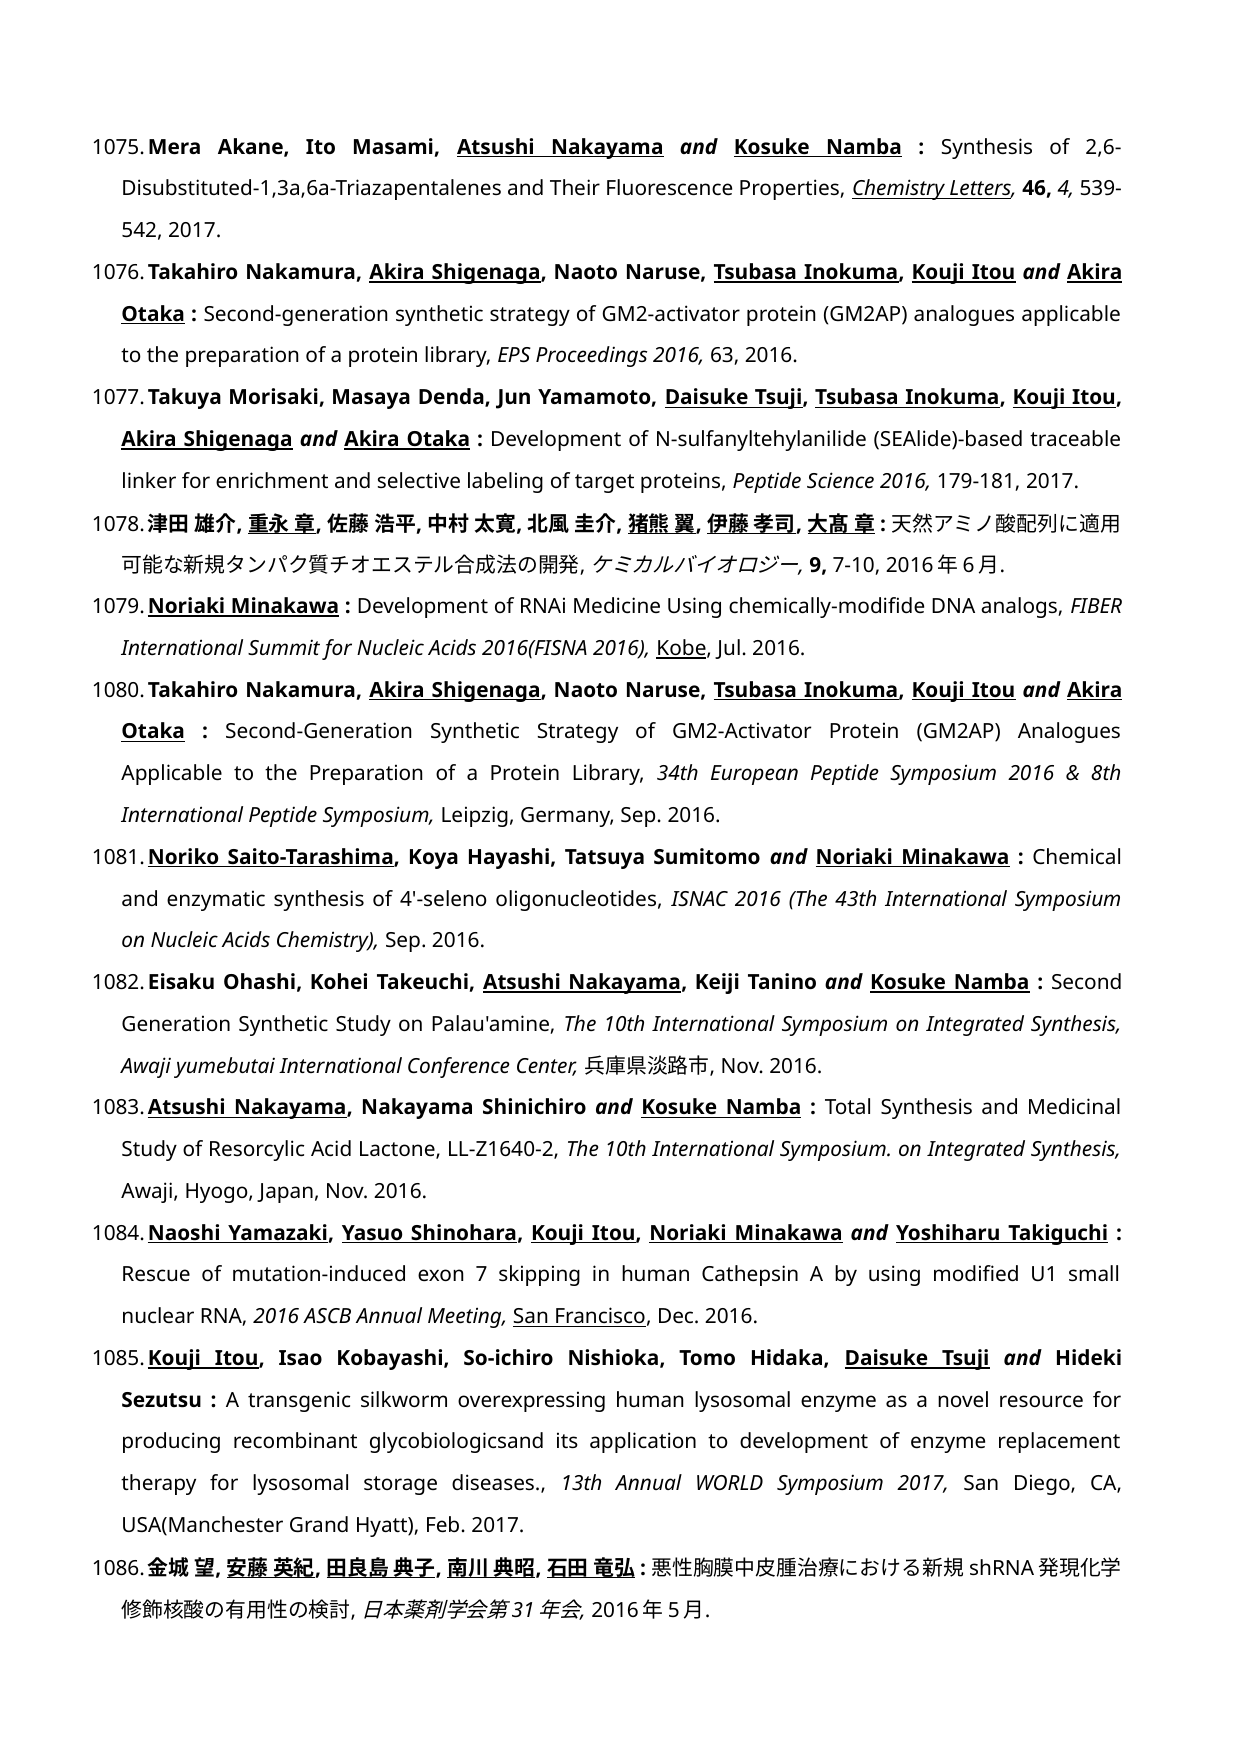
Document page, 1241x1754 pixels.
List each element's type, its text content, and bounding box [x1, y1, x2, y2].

list Noriko Saito-Tarashima, Koya Hayashi, Tatsuya Sumitomo and Noriaki Minakawa : Chemical and enzymatic synthesis of 4'-seleno oligonucleotides, ISNAC 2016 (The 43th International Symposium on Nucleic Acids Chemistry), Sep. 2016. [92, 835, 1122, 961]
list Takahiro Nakamura, Akira Shigenaga, Naoto Naruse, Tsubasa Inokuma, Kouji Itou and Akira Otaka : Second-generation synthetic strategy of GM2-activator protein (GM2AP) analogues applicable to the preparation of a protein library, EPS Proceedings 2016, 63, 2016. [92, 250, 1122, 376]
list Eisaku Ohashi, Kohei Takeuchi, Atsushi Nakayama, Keiji Tanino and Kosuke Namba : Second Generation Synthetic Study on Palau'amine, The 10th International Symposium on Integrated Synthesis, Awaji yumebutai International Conference Center, 兵庫県淡路市, Nov. 2016. [92, 961, 1122, 1086]
list 金城 望, 安藤 英紀, 田良島 典子, 南川 典昭, 石田 竜弘 : 悪性胸膜中皮腫治療における新規shRNA発現化学修飾核酸の有用性の検討, 日本薬剤学会第31年会, 2016年5月. [92, 1545, 1122, 1629]
list Noriaki Minakawa : Development of RNAi Medicine Using chemically-modifide DNA analogs, FIBER International Summit for Nucleic Acids 2016(FISNA 2016), Kobe, Jul. 2016. [92, 584, 1122, 668]
list Takahiro Nakamura, Akira Shigenaga, Naoto Naruse, Tsubasa Inokuma, Kouji Itou and Akira Otaka : Second-Generation Synthetic Strategy of GM2-Activator Protein (GM2AP) Analogues Applicable to the Preparation of a Protein Library, 34th European Peptide Symposium 2016 & 8th International Peptide Symposium, Leipzig, Germany, Sep. 2016. [92, 668, 1122, 835]
list Kouji Itou, Isao Kobayashi, So-ichiro Nishioka, Tomo Hidaka, Daisuke Tsuji and Hideki Sezutsu : A transgenic silkworm overexpressing human lysosomal enzyme as a novel resource for producing recombinant glycobiologicsand its application to development of enzyme replacement therapy for lysosomal storage diseases., 13th Annual WORLD Symposium 2017, San Diego, CA, USA(Manchester Grand Hyatt), Feb. 2017. [92, 1336, 1122, 1545]
list Naoshi Yamazaki, Yasuo Shinohara, Kouji Itou, Noriaki Minakawa and Yoshiharu Takiguchi : Rescue of mutation-induced exon 7 skipping in human Cathepsin A by using modified U1 small nuclear RNA, 2016 ASCB Annual Meeting, San Francisco, Dec. 2016. [92, 1211, 1122, 1336]
list 津田 雄介, 重永 章, 佐藤 浩平, 中村 太寛, 北風 圭介, 猪熊 翼, 伊藤 孝司, 大髙 章 : 天然アミノ酸配列に適用可能な新規タンパク質チオエステル合成法の開発, ケミカルバイオロジー, 9, 7-10, 2016年6月. [92, 501, 1122, 584]
list Takuya Morisaki, Masaya Denda, Jun Yamamoto, Daisuke Tsuji, Tsubasa Inokuma, Kouji Itou, Akira Shigenaga and Akira Otaka : Development of N-sulfanyltehylanilide (SEAlide)-based traceable linker for enrichment and selective labeling of target proteins, Peptide Science 2016, 179-181, 2017. [92, 376, 1122, 501]
list Atsushi Nakayama, Nakayama Shinichiro and Kosuke Namba : Total Synthesis and Medicinal Study of Resorcylic Acid Lactone, LL-Z1640-2, The 10th International Symposium. on Integrated Synthesis, Awaji, Hyogo, Japan, Nov. 2016. [92, 1086, 1122, 1211]
list Mera Akane, Ito Masami, Atsushi Nakayama and Kosuke Namba : Synthesis of 2,6-Disubstituted-1,3a,6a-Triazapentalenes and Their Fluorescence Properties, Chemistry Letters, 46, 4, 539-542, 2017. [92, 125, 1122, 250]
